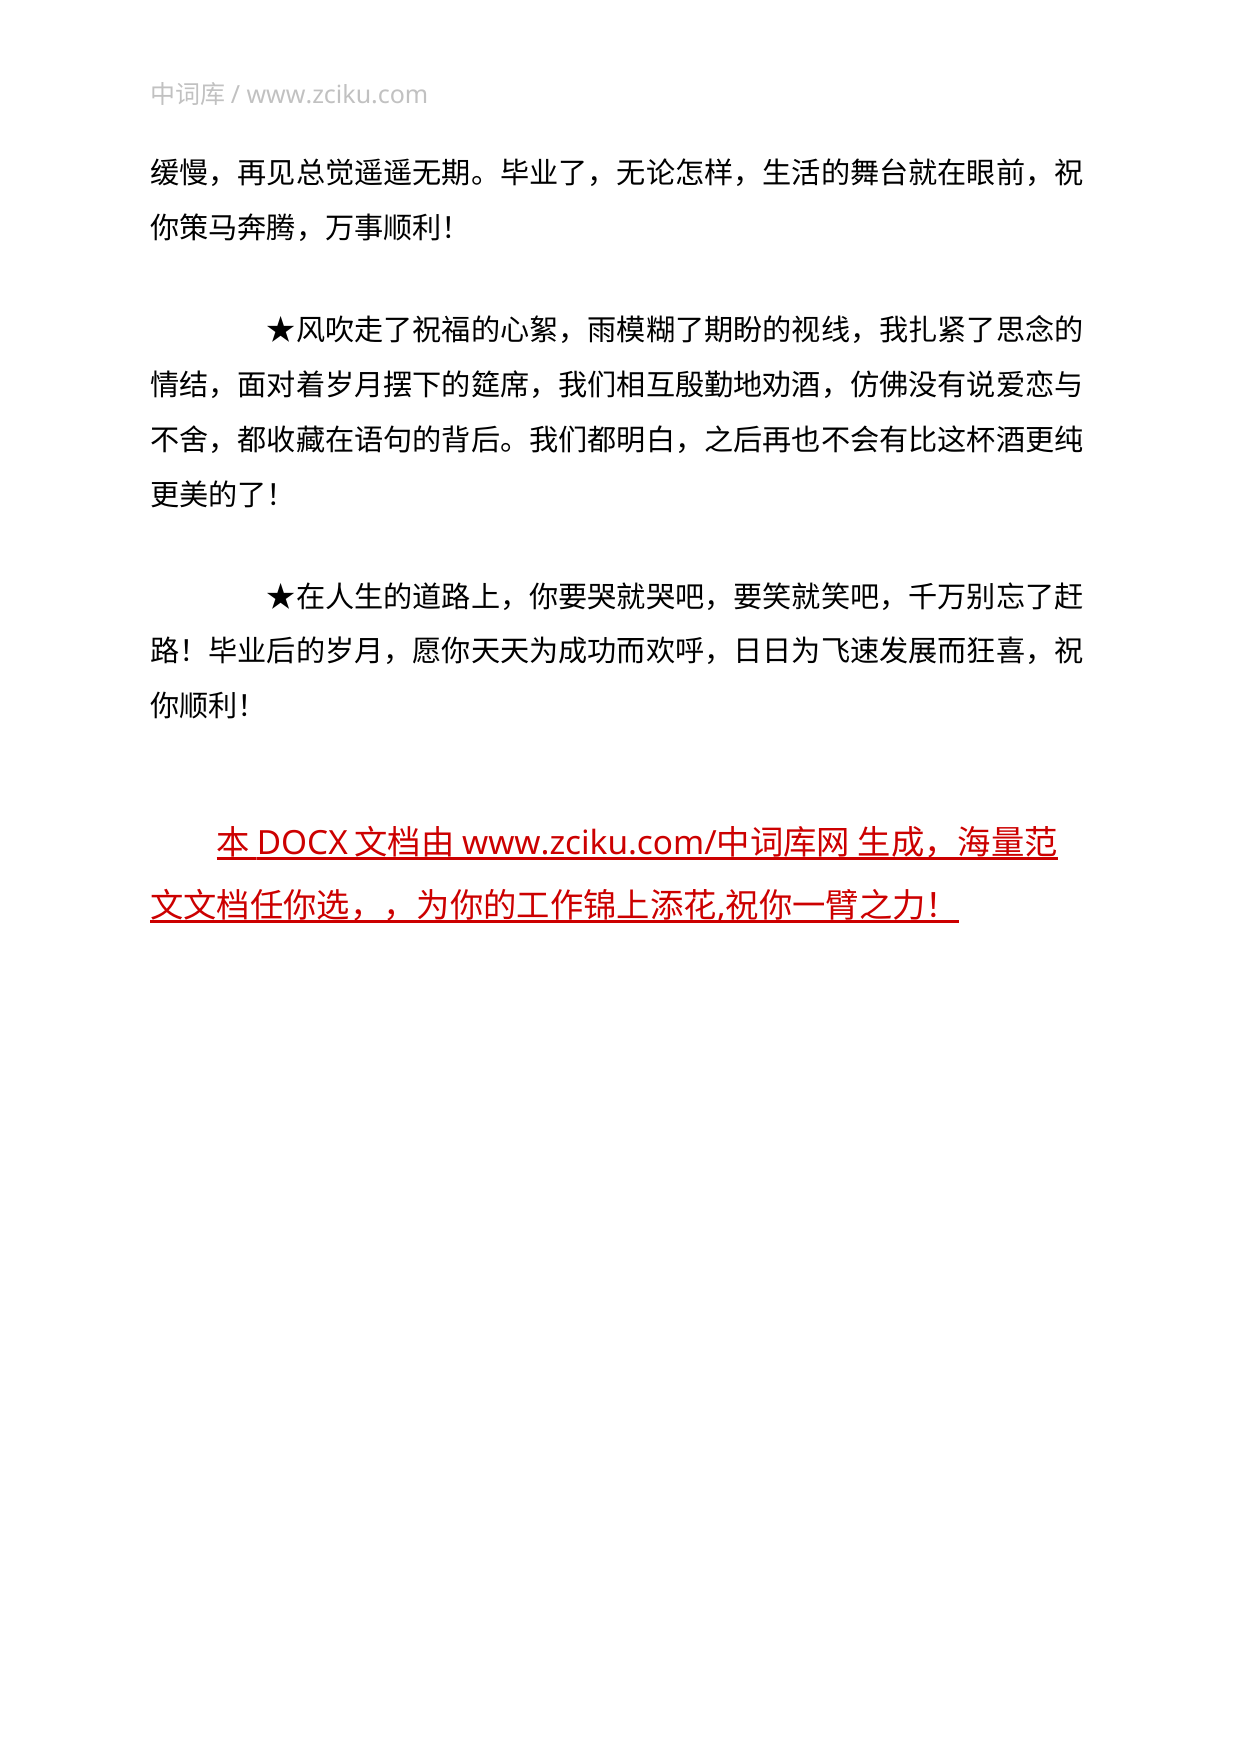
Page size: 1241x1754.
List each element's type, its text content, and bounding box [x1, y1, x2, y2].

text 本DOCX文档由 www.zciku.com/中词库网 生成，海量范文文档任你选，，为你的工作锦上添花,祝你一臂之力！ [150, 816, 1090, 927]
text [150, 150, 1090, 247]
text ★在人生的道路上，你要哭就哭吧，要笑就笑吧，千万别忘了赶路！毕业后的岁月，愿你天天为成功而欢呼，日日为飞速发展而狂喜，祝你顺利！ [150, 573, 1090, 725]
text ★风吹走了祝福的心絮，雨模糊了期盼的视线，我扎紧了思念的情结，面对着岁月摆下的筵席，我们相互殷勤地劝酒，仿佛没有说爱恋与不舍，都收藏在语句的背后。我们都明白，之后再也不会有比这杯酒更纯更美的了！ [150, 307, 1090, 514]
